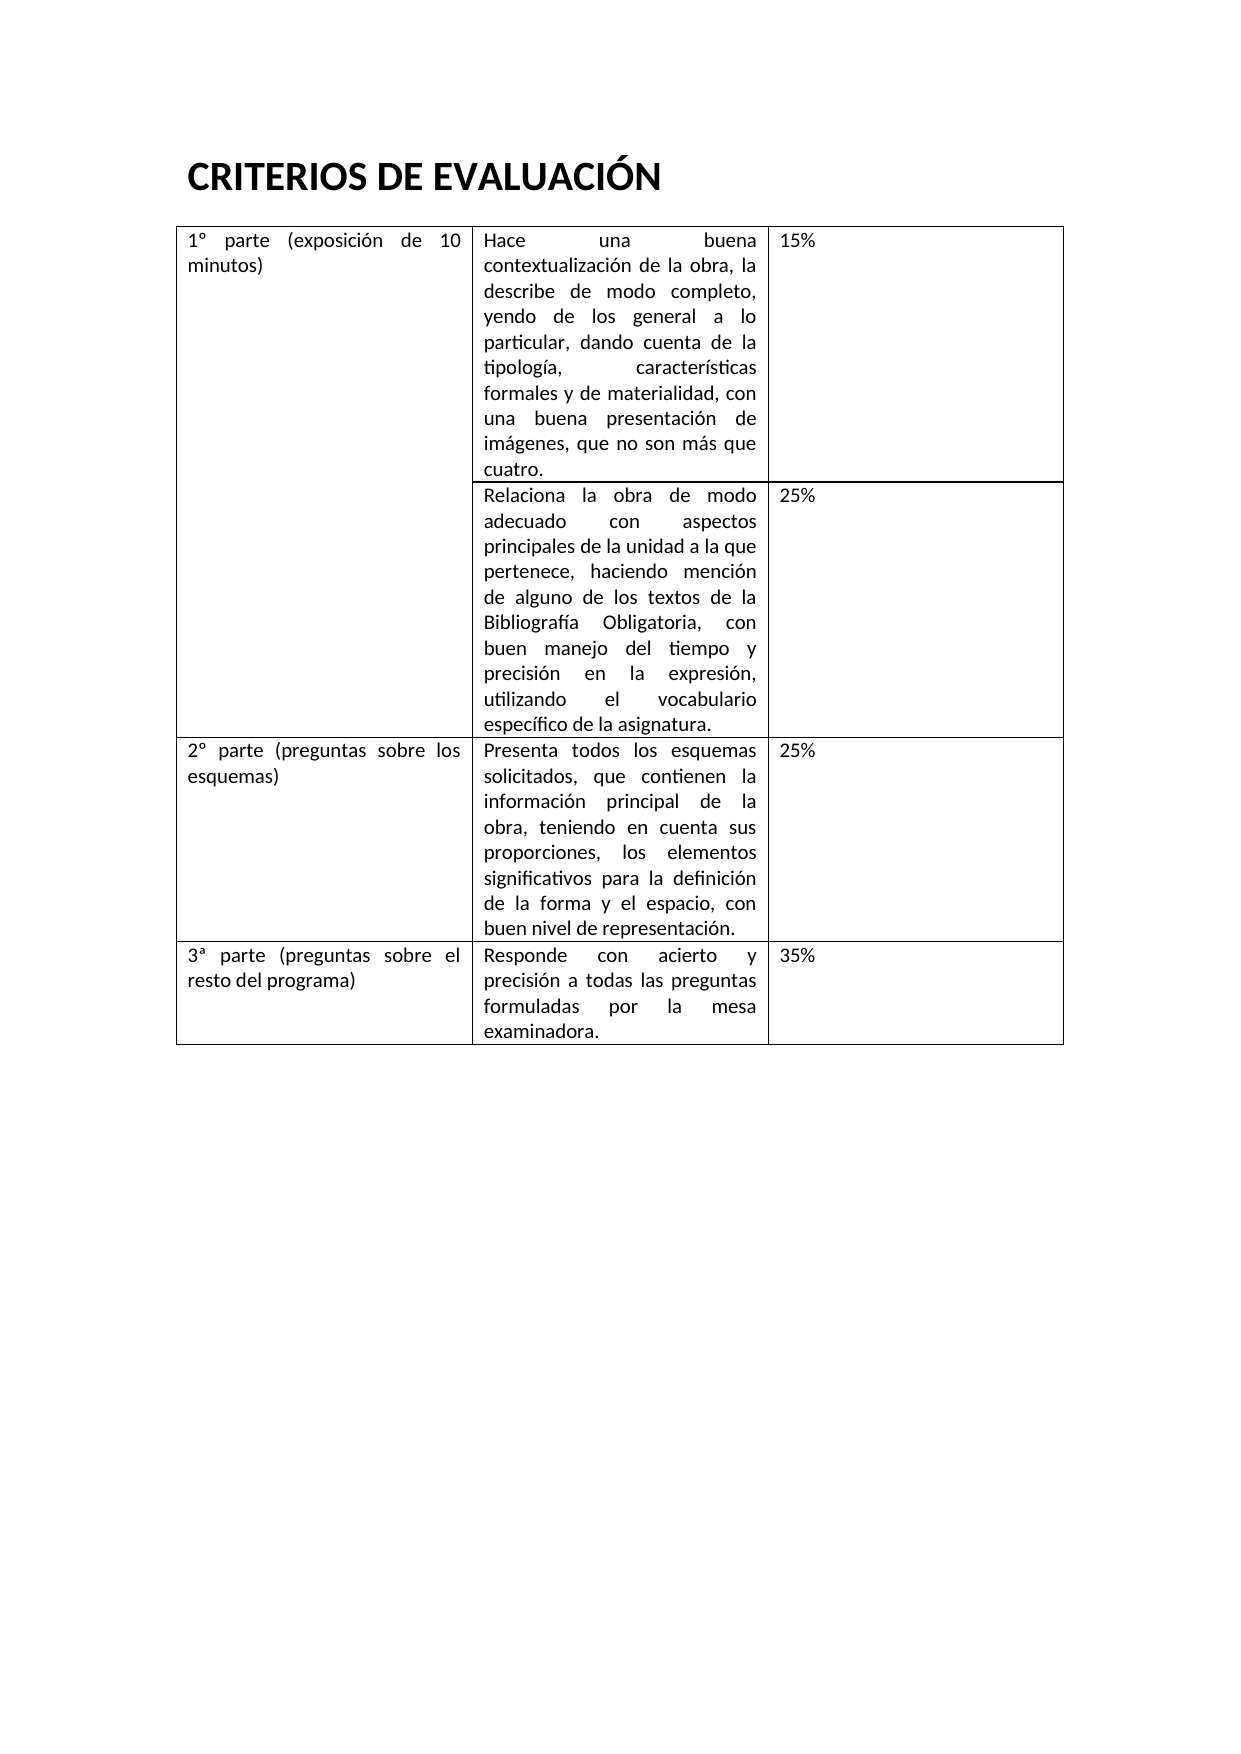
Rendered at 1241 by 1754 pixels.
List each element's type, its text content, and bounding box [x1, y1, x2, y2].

table_cell 25% [769, 483, 1063, 737]
table_cell [177, 481, 472, 737]
table_header 15% [769, 227, 1063, 481]
text CRITERIOS DE EVALUACIÓN [187, 150, 1053, 201]
table_cell Presenta todos los esquemas solicitados, que contienen la información principal de la obra, teniendo en cuenta sus proporciones, los elementos significativos para la definición de la forma y el espacio, con buen nivel de representación. [473, 738, 768, 941]
table_cell 3ª parte (preguntas sobre el resto del programa) [177, 942, 472, 1044]
table_cell 25% [769, 738, 1063, 941]
table_cell Responde con acierto y precisión a todas las preguntas formuladas por la mesa examinadora. [473, 942, 768, 1044]
table_header 1º parte (exposición de 10 minutos) [177, 227, 472, 481]
table_cell 2º parte (preguntas sobre los esquemas) [177, 738, 472, 941]
table_cell Relaciona la obra de modo adecuado con aspectos principales de la unidad a la que pertenece, haciendo mención de alguno de los textos de la Bibliografía Obligatoria, con buen manejo del tiempo y precisión en la expresión, utilizando el vocabulario específico de la asignatura. [473, 483, 768, 737]
table_cell 35% [769, 942, 1063, 1044]
table_header Hace una buena contextualización de la obra, la describe de modo completo, yendo de los general a lo particular, dando cuenta de la tipología, características formales y de materialidad, con una buena presentación de imágenes, que no son más que cuatro. [473, 227, 768, 481]
